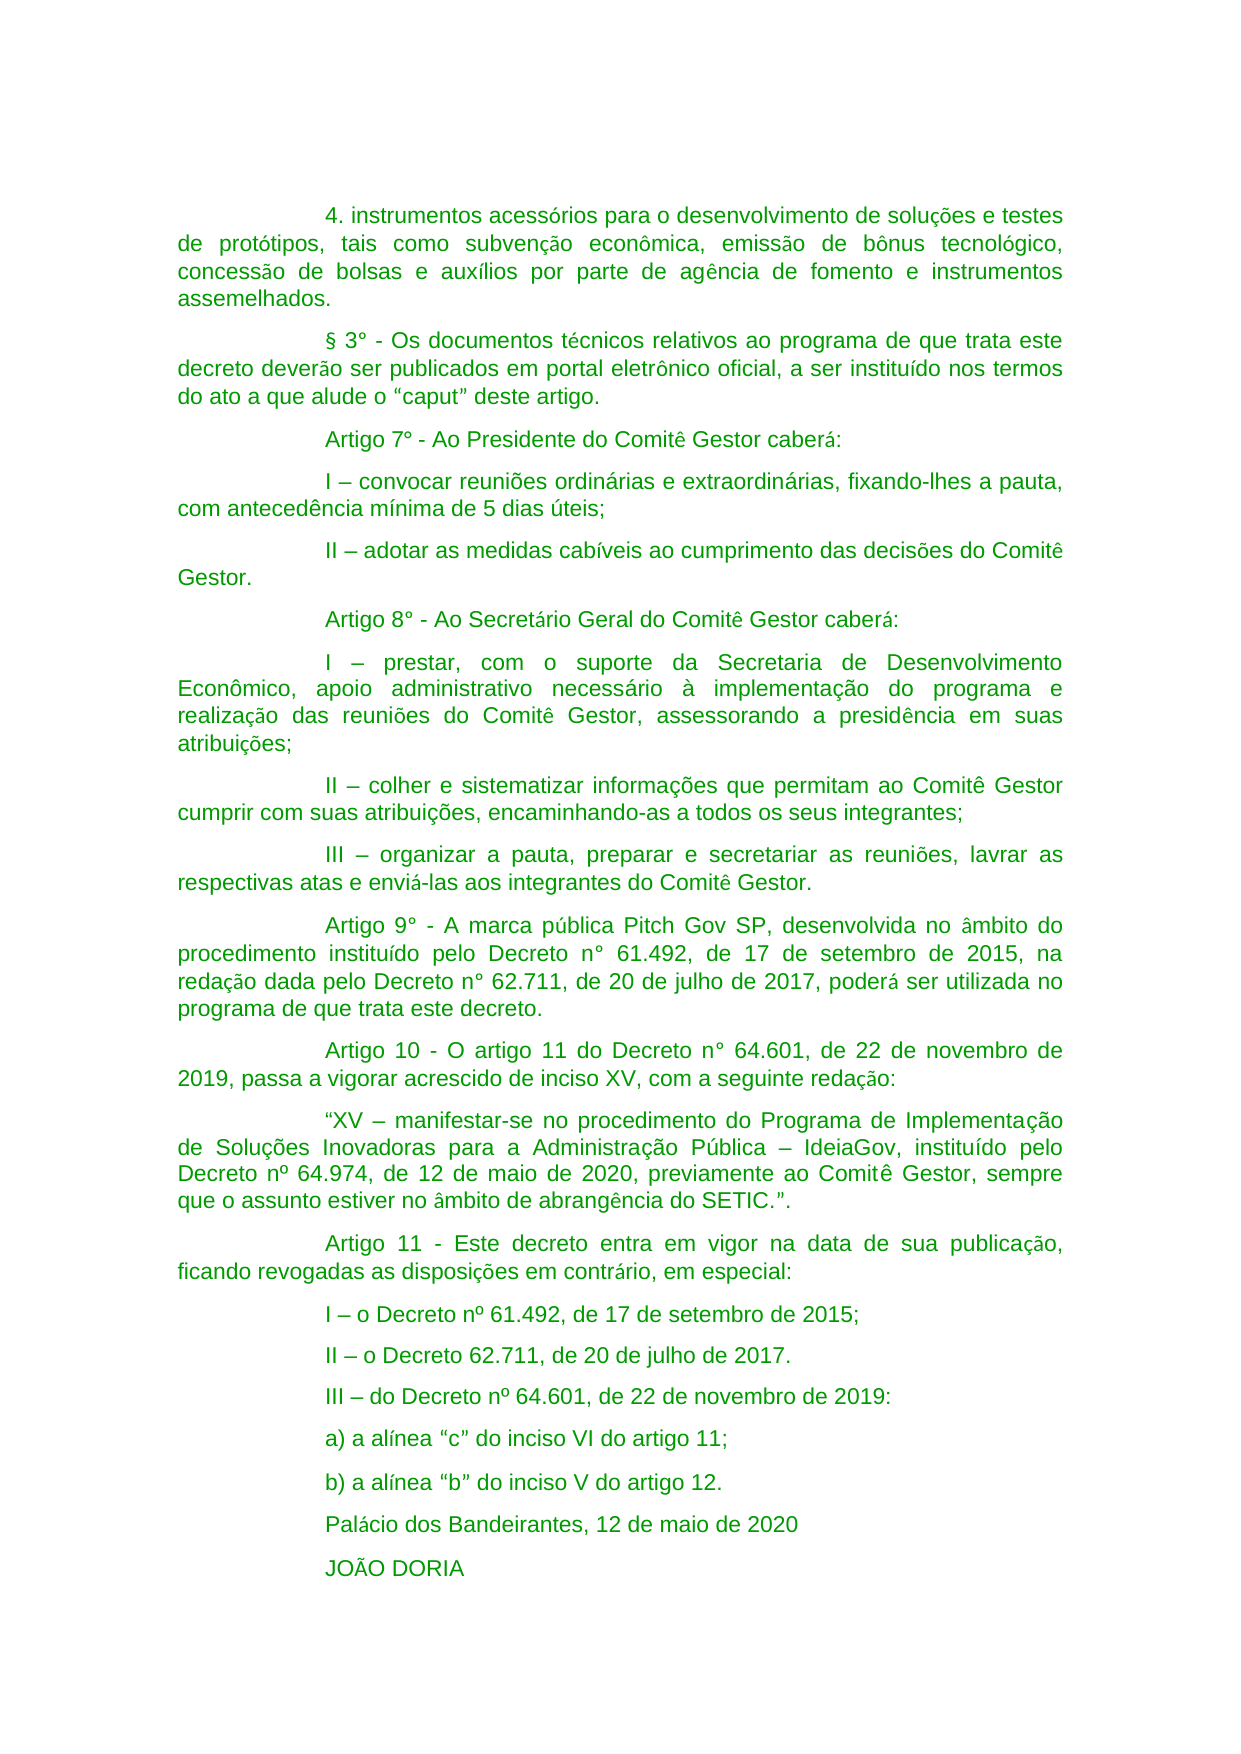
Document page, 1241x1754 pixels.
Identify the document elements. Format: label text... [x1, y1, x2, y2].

text II – adotar as medidas cabíveis ao cumprimento das decisões do Comitê Gestor. [177, 536, 1063, 590]
text III – organizar a pauta, preparar e secretariar as reuniões, lavrar as respectivas atas e enviá-las aos integrantes do Comitê Gestor. [177, 840, 1063, 896]
text Palácio dos Bandeirantes, 12 de maio de 2020 [177, 1511, 1063, 1539]
text I – o Decreto nº 61.492, de 17 de setembro de 2015; [177, 1301, 1063, 1327]
text Artigo 8º - Ao Secretário Geral do Comitê Gestor caberá: [177, 605, 1063, 633]
text b) a alínea “b” do inciso V do artigo 12. [177, 1468, 1063, 1496]
text II – o Decreto 62.711, de 20 de julho de 2017. [177, 1342, 1063, 1368]
text Artigo 9º - A marca pública Pitch Gov SP, desenvolvida no âmbito do procedimento instituído pelo Decreto nº 61.492, de 17 de setembro de 2015, na redação dada pelo Decreto nº 62.711, de 20 de julho de 2017, poderá ser utilizada no programa de que trata este decreto. [177, 911, 1063, 1021]
text I – convocar reuniões ordinárias e extraordinárias, fixando-lhes a pauta, com antecedência mínima de 5 dias úteis; [177, 468, 1063, 521]
text III – do Decreto nº 64.601, de 22 de novembro de 2019: [177, 1383, 1063, 1409]
text 4. instrumentos acessórios para o desenvolvimento de soluções e testes de protótipos, tais como subvenção econômica, emissão de bônus tecnológico, concessão de bolsas e auxílios por parte de agência de fomento e instrumentos assemelhados. [177, 201, 1063, 311]
text II – colher e sistematizar informações que permitam ao Comitê Gestor cumprir com suas atribuições, encaminhando-as a todos os seus integrantes; [177, 772, 1063, 825]
text § 3º - Os documentos técnicos relativos ao programa de que trata este decreto deverão ser publicados em portal eletrônico oficial, a ser instituído nos termos do ato a que alude o “caput” deste artigo. [177, 326, 1063, 410]
text Artigo 7° - Ao Presidente do Comitê Gestor caberá: [177, 425, 1063, 453]
text “XV – manifestar-se no procedimento do Programa de Implementação de Soluções Inovadoras para a Administração Pública – IdeiaGov, instituído pelo Decreto nº 64.974, de 12 de maio de 2020, previamente ao Comitê Gestor, sempre que o assunto estiver no âmbito de abrangência do SETIC.”. [177, 1107, 1063, 1214]
text I – prestar, com o suporte da Secretaria de Desenvolvimento Econômico, apoio administrativo necessário à implementação do programa e realização das reuniões do Comitê Gestor, assessorando a presidência em suas atribuições; [177, 648, 1063, 757]
text Artigo 11 - Este decreto entra em vigor na data de sua publicação, ficando revogadas as disposições em contrário, em especial: [177, 1229, 1063, 1286]
text JOÃO DORIA [177, 1554, 1063, 1582]
text Artigo 10 - O artigo 11 do Decreto nº 64.601, de 22 de novembro de 2019, passa a vigorar acrescido de inciso XV, com a seguinte redação: [177, 1036, 1063, 1092]
text a) a alínea “c” do inciso VI do artigo 11; [177, 1424, 1063, 1453]
